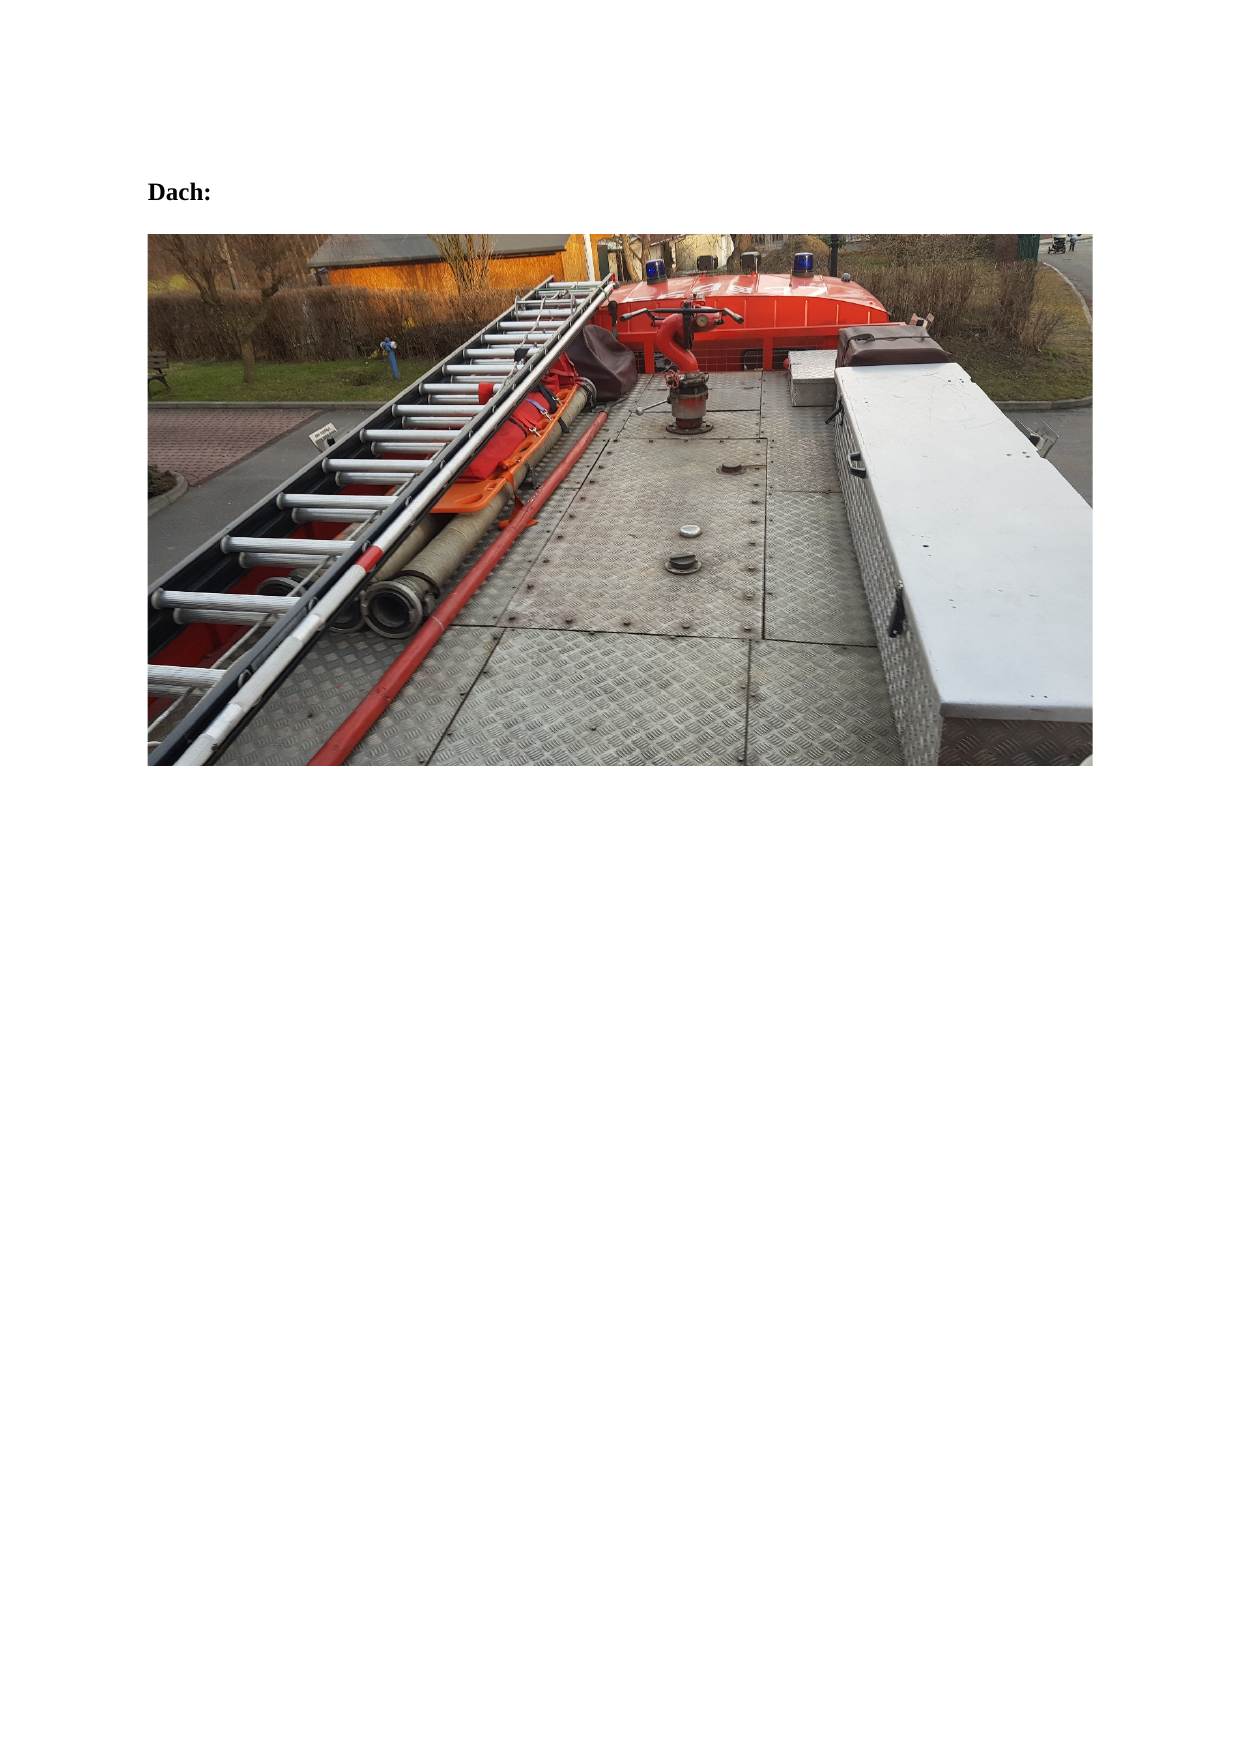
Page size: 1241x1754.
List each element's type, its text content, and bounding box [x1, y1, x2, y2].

text Dach: [148, 177, 1093, 206]
picture [147, 234, 1093, 766]
